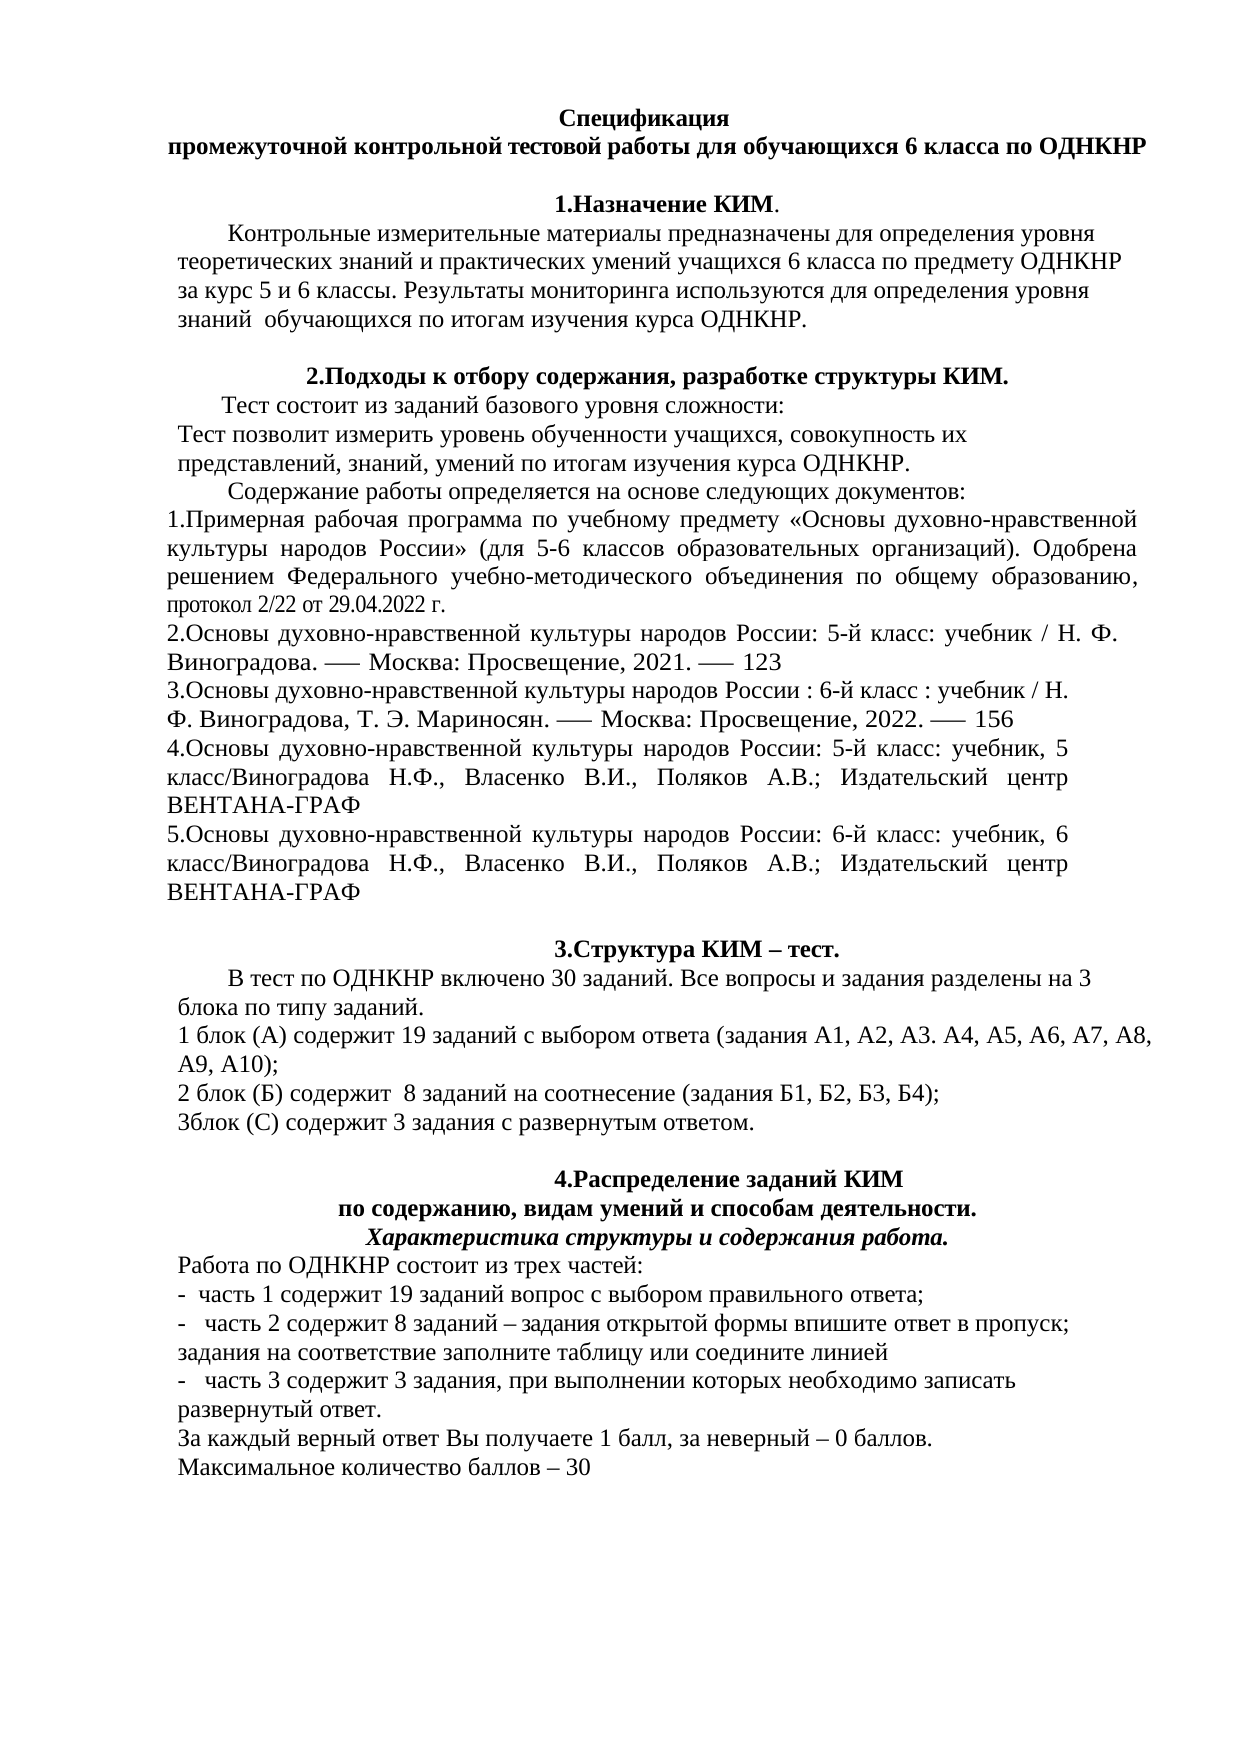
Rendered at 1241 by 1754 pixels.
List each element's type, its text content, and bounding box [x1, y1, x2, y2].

text Контрольные измерительные материалы предназначены для определения уровня теоретических знаний и практических умений учащихся 6 класса по предмету ОДНКНР за курс 5 и 6 классы. Результаты мониторинга используются для определения уровня знаний обучающихся по итогам изучения курса ОДНКНР. [177, 218, 1132, 333]
text За каждый верный ответ Вы получаете 1 балл, за неверный – 0 баллов. Максимальное количество баллов – 30 [177, 1423, 1032, 1480]
list 3.Основы духовно-нравственной культуры народов России : 6-й класс : учебник / Н. Ф. Виноградова, Т. Э. Мариносян. — Москва: Просвещение, 2022. — 156 [167, 675, 1069, 733]
text - часть 1 содержит 19 заданий вопрос с выбором правильного ответа; [177, 1279, 1194, 1308]
text Тест состоит из заданий базового уровня сложности: [177, 390, 1194, 419]
text Характеристика структуры и содержания работа. [361, 1222, 954, 1250]
text - часть 2 содержит 8 заданий – задания открытой формы впишите ответ в пропуск; задания на соответствие заполните таблицу или соедините линией [177, 1308, 1132, 1365]
list 4.Основы духовно-нравственной культуры народов России: 5-й класс: учебник, 5 класс/Виноградова Н.Ф., Власенко В.И., Поляков А.В.; Издательский центр ВЕНТАНА-ГРАФ [167, 733, 1069, 819]
text по содержанию, видам умений и способам деятельности. [167, 1193, 1148, 1222]
text 1 блок (А) содержит 19 заданий с выбором ответа (задания А1, А2, А3. А4, А5, А6, А7, А8, А9, А10); [177, 1020, 1153, 1078]
text - часть 3 содержит 3 задания, при выполнении которых необходимо записать развернутый ответ. [177, 1365, 1132, 1423]
list 5.Основы духовно-нравственной культуры народов России: 6-й класс: учебник, 6 класс/Виноградова Н.Ф., Власенко В.И., Поляков А.В.; Издательский центр ВЕНТАНА-ГРАФ [167, 819, 1069, 905]
text Содержание работы определяется на основе следующих документов: [177, 476, 1194, 505]
text Работа по ОДНКНР состоит из трех частей: [177, 1250, 1194, 1279]
text Спецификация [167, 103, 867, 131]
text 2 блок (Б) содержит 8 заданий на соотнесение (задания Б1, Б2, Б3, Б4); [177, 1078, 1153, 1107]
text В тест по ОДНКНР включено 30 заданий. Все вопросы и задания разделены на 3 блока по типу заданий. [177, 963, 1153, 1020]
text Тест позволит измерить уровень обученности учащихся, совокупность их представлений, знаний, умений по итогам изучения курса ОДНКНР. [177, 419, 1132, 476]
text 1.Назначение КИМ. [554, 189, 1194, 218]
text 2.Подходы к отбору содержания, разработке структуры КИМ. [167, 361, 1148, 390]
text 4.Распределение заданий КИМ [554, 1164, 1194, 1193]
text 3блок (С) содержит 3 задания с развернутым ответом. [177, 1107, 1153, 1135]
subtitle 1.Примерная рабочая программа по учебному предмету «Основы духовно-нравственной культуры народов России» (для 5-6 классов образовательных организаций). Одобрена решением Федерального учебно-методического объединения по общему образованию, протокол 2/22 от 29.04.2022 г. [167, 561, 1138, 618]
text 2.Основы духовно-нравственной культуры народов России: 5-й класс: учебник / Н. Ф. Виноградова. — Москва: Просвещение, 2021. — 123 [167, 618, 1118, 675]
text промежуточной контрольной тестовой работы для обучающихся 6 класса по ОДНКНР [167, 131, 1148, 160]
text 3.Структура КИМ – тест. [554, 934, 1194, 963]
